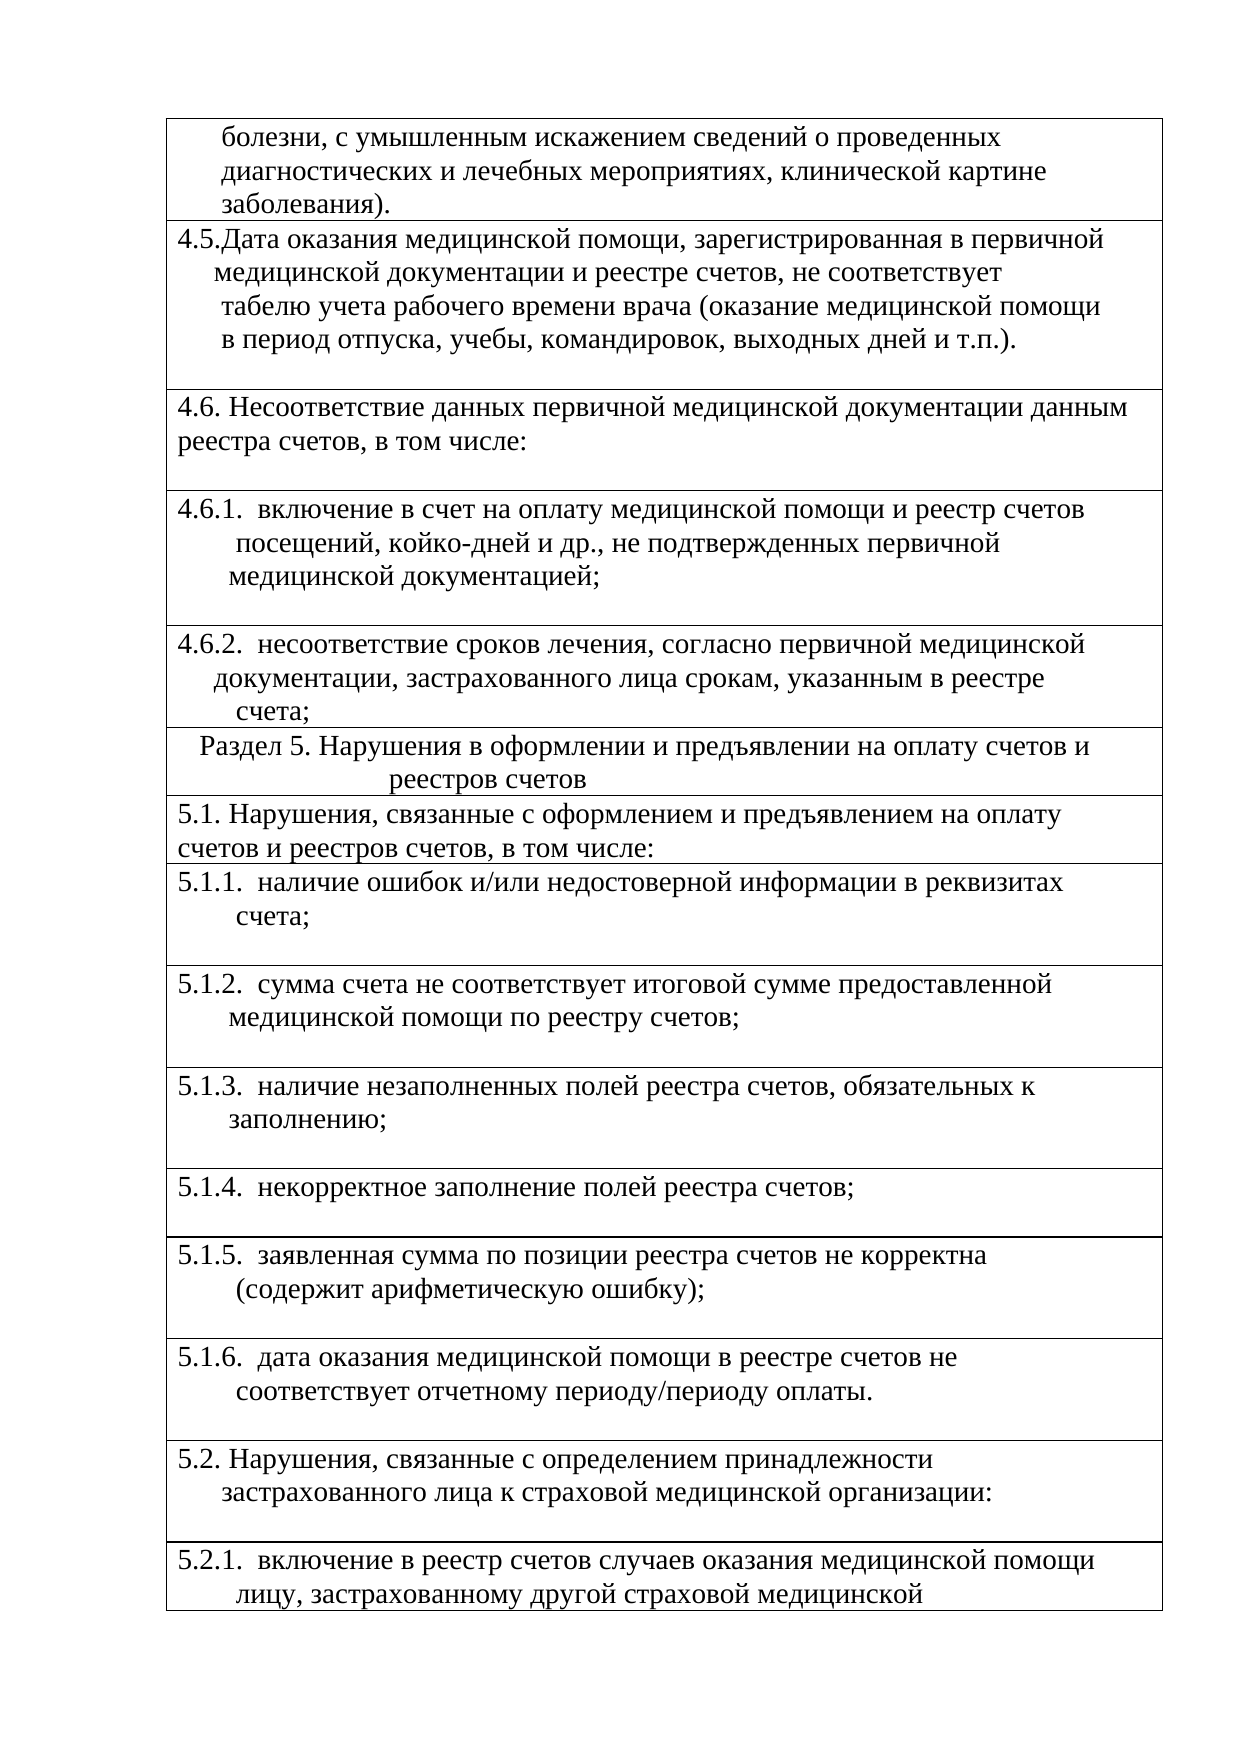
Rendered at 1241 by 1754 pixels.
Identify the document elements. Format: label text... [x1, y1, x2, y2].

table_cell 5.1.4. некорректное заполнение полей реестра счетов; [167, 1169, 1162, 1236]
table_cell 4.6. Несоответствие данных первичной медицинской документации данным реестра счетов, в том числе: [167, 390, 1162, 490]
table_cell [167, 119, 1162, 220]
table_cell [167, 1543, 1162, 1609]
table_cell 5.1.1. наличие ошибок и/или недостоверной информации в реквизитах счета; [167, 864, 1162, 965]
table_cell 5.1.5. заявленная сумма по позиции реестра счетов не корректна (содержит арифметическую ошибку); [167, 1238, 1162, 1338]
table_cell 4.6.2. несоответствие сроков лечения, согласно первичной медицинской документации, застрахованного лица срокам, указанным в реестре счета; [167, 626, 1162, 727]
table_cell 5.1.6. дата оказания медицинской помощи в реестре счетов не соответствует отчетному периоду/периоду оплаты. [167, 1339, 1162, 1440]
table_cell 5.1. Нарушения, связанные с оформлением и предъявлением на оплату счетов и реестров счетов, в том числе: [167, 796, 1162, 863]
table_cell 5.2. Нарушения, связанные с определением принадлежности застрахованного лица к страховой медицинской организации: [167, 1441, 1162, 1541]
table_cell 5.1.2. сумма счета не соответствует итоговой сумме предоставленной медицинской помощи по реестру счетов; [167, 966, 1162, 1067]
table_cell Раздел 5. Нарушения в оформлении и предъявлении на оплату счетов и реестров счетов [167, 728, 1162, 795]
table_cell 4.6.1. включение в счет на оплату медицинской помощи и реестр счетов посещений, койко-дней и др., не подтвержденных первичной медицинской документацией; [167, 491, 1162, 625]
table_cell 4.5.Дата оказания медицинской помощи, зарегистрированная в первичной медицинской документации и реестре счетов, не соответствует табелю учета рабочего времени врача (оказание медицинской помощи в период отпуска, учебы, командировок, выходных дней и т.п.). [167, 221, 1162, 388]
table_cell 5.1.3. наличие незаполненных полей реестра счетов, обязательных к заполнению; [167, 1068, 1162, 1168]
